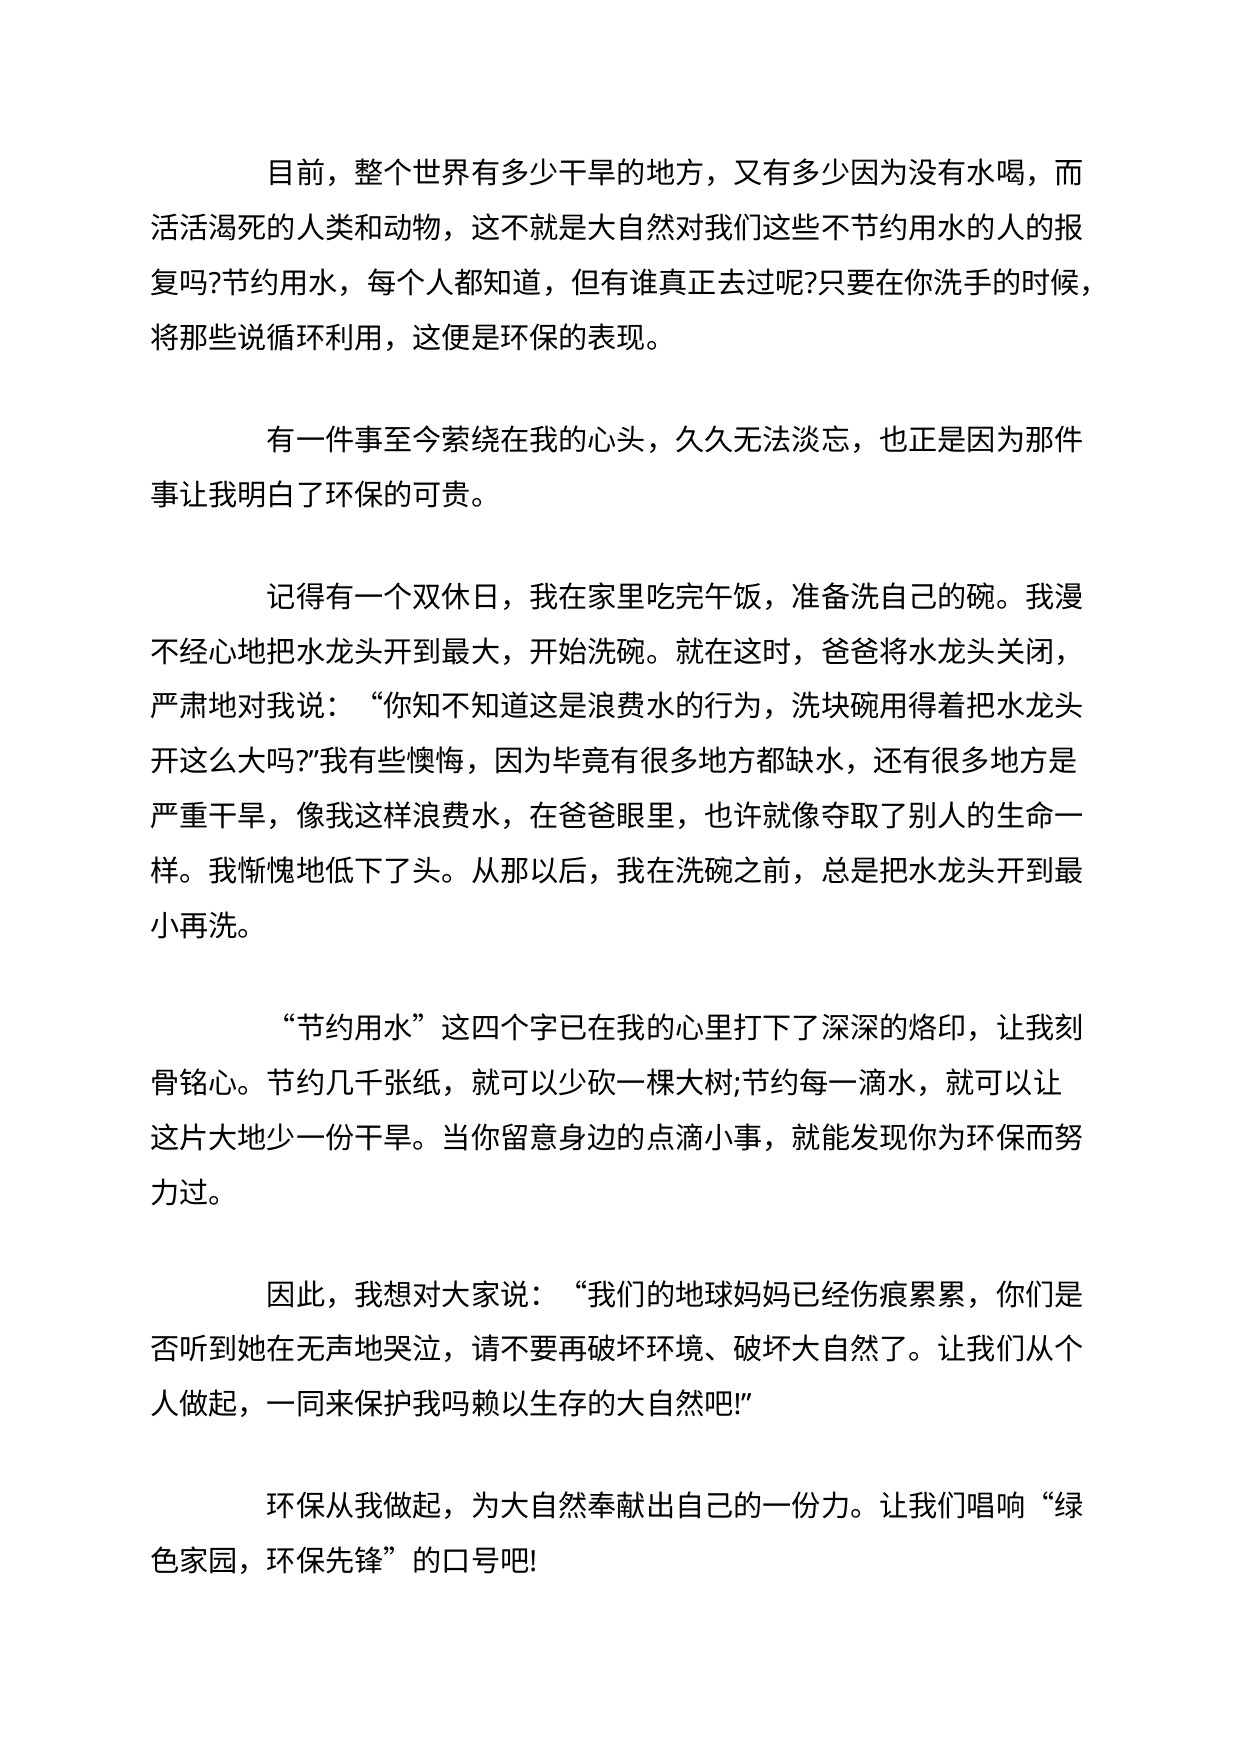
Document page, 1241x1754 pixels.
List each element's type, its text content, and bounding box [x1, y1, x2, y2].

text 目前，整个世界有多少干旱的地方，又有多少因为没有水喝，而活活渴死的人类和动物，这不就是大自然对我们这些不节约用水的人的报复吗?节约用水，每个人都知道，但有谁真正去过呢?只要在你洗手的时候，将那些说循环利用，这便是环保的表现。 [150, 150, 1090, 357]
text 有一件事至今萦绕在我的心头，久久无法淡忘，也正是因为那件事让我明白了环保的可贵。 [150, 417, 1090, 514]
text 因此，我想对大家说：“我们的地球妈妈已经伤痕累累，你们是否听到她在无声地哭泣，请不要再破坏环境、破坏大自然了。让我们从个人做起，一同来保护我吗赖以生存的大自然吧!” [150, 1271, 1090, 1423]
text “节约用水”这四个字已在我的心里打下了深深的烙印，让我刻骨铭心。节约几千张纸，就可以少砍一棵大树;节约每一滴水，就可以让这片大地少一份干旱。当你留意身边的点滴小事，就能发现你为环保而努力过。 [150, 1004, 1090, 1212]
text 记得有一个双休日，我在家里吃完午饭，准备洗自己的碗。我漫不经心地把水龙头开到最大，开始洗碗。就在这时，爸爸将水龙头关闭，严肃地对我说：“你知不知道这是浪费水的行为，洗块碗用得着把水龙头开这么大吗?”我有些懊悔，因为毕竟有很多地方都缺水，还有很多地方是严重干旱，像我这样浪费水，在爸爸眼里，也许就像夺取了别人的生命一样。我惭愧地低下了头。从那以后，我在洗碗之前，总是把水龙头开到最小再洗。 [150, 573, 1090, 945]
text 环保从我做起，为大自然奉献出自己的一份力。让我们唱响“绿色家园，环保先锋”的口号吧! [150, 1483, 1090, 1580]
